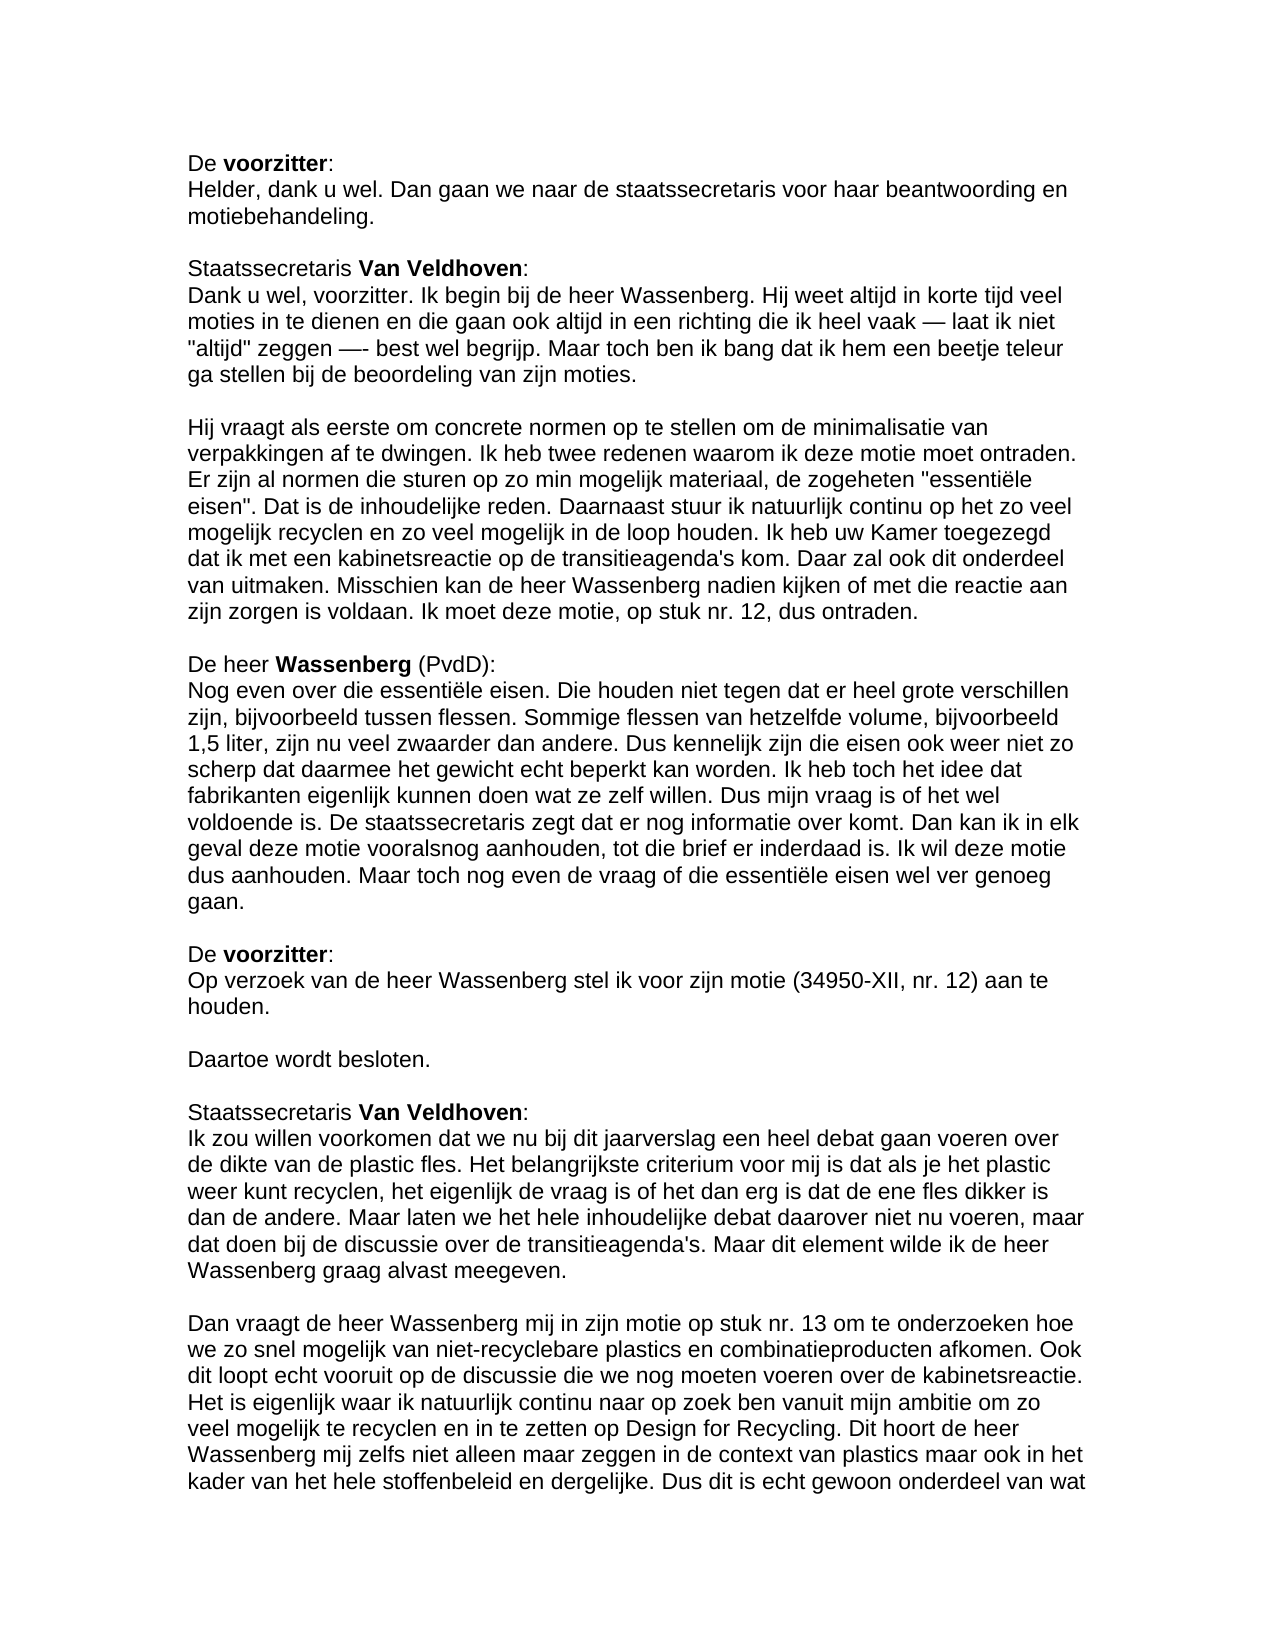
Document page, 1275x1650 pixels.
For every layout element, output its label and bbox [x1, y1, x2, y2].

text [187, 150, 1087, 1494]
